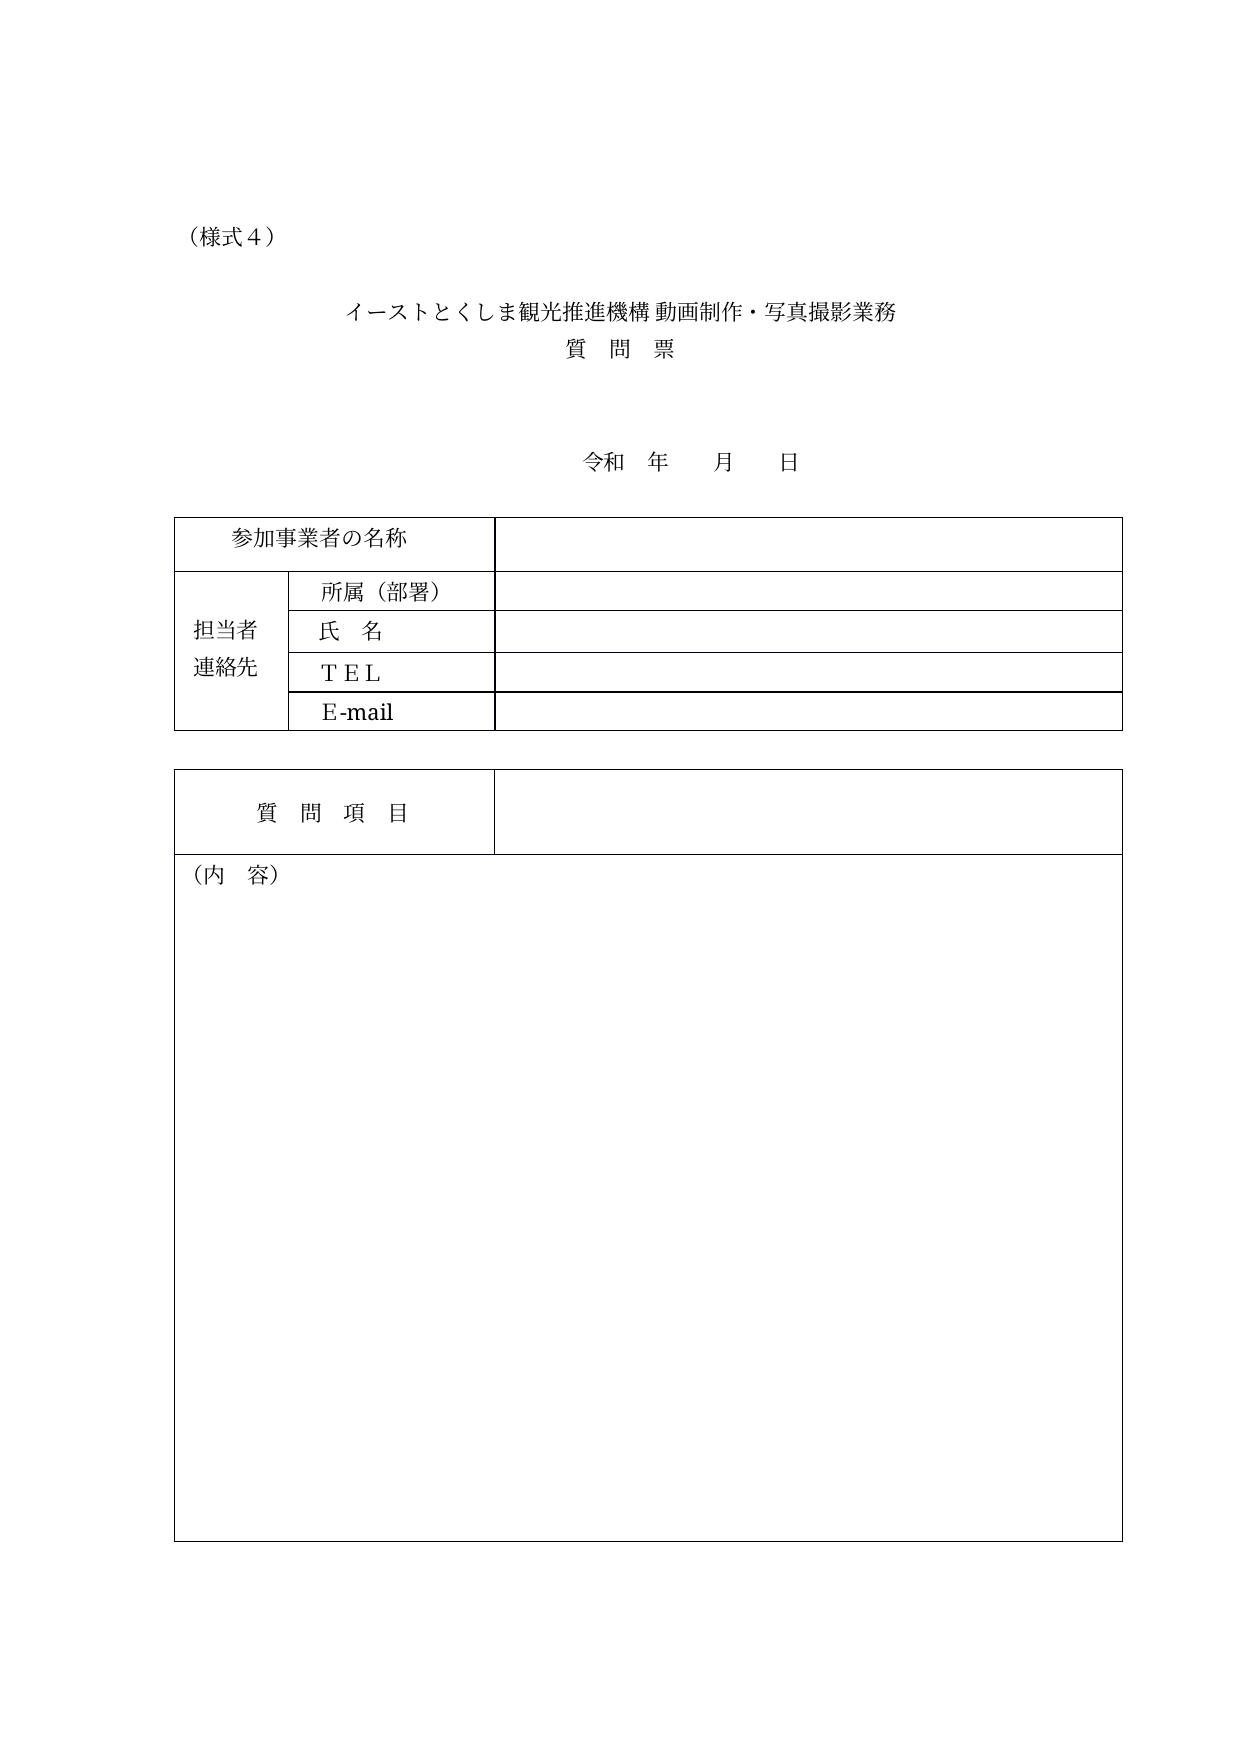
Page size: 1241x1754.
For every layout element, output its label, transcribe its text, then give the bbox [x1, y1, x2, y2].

text （様式４） [177, 217, 1063, 254]
text イーストとくしま観光推進機構 動画制作・写真撮影業務 [177, 292, 1063, 329]
table_cell [496, 611, 1122, 652]
table_cell [496, 653, 1122, 691]
text 質 問 票 [177, 329, 1063, 367]
table_header [496, 518, 1122, 571]
table_cell Ｅ-mail [289, 693, 494, 730]
table_header [495, 770, 1122, 854]
table_cell ＴＥＬ [289, 653, 494, 691]
table_cell [496, 693, 1122, 730]
table_header 参加事業者の名称 [175, 518, 494, 571]
table_cell 所属（部署） [289, 572, 494, 610]
table_cell [496, 572, 1122, 610]
table_cell 氏 名 [289, 611, 494, 652]
table_cell （内 容） [175, 855, 1122, 1541]
table_header 質 問 項 目 [175, 770, 494, 854]
table_cell 担当者 連絡先 [175, 572, 288, 730]
text 令和 年 月 日 [177, 442, 1063, 479]
